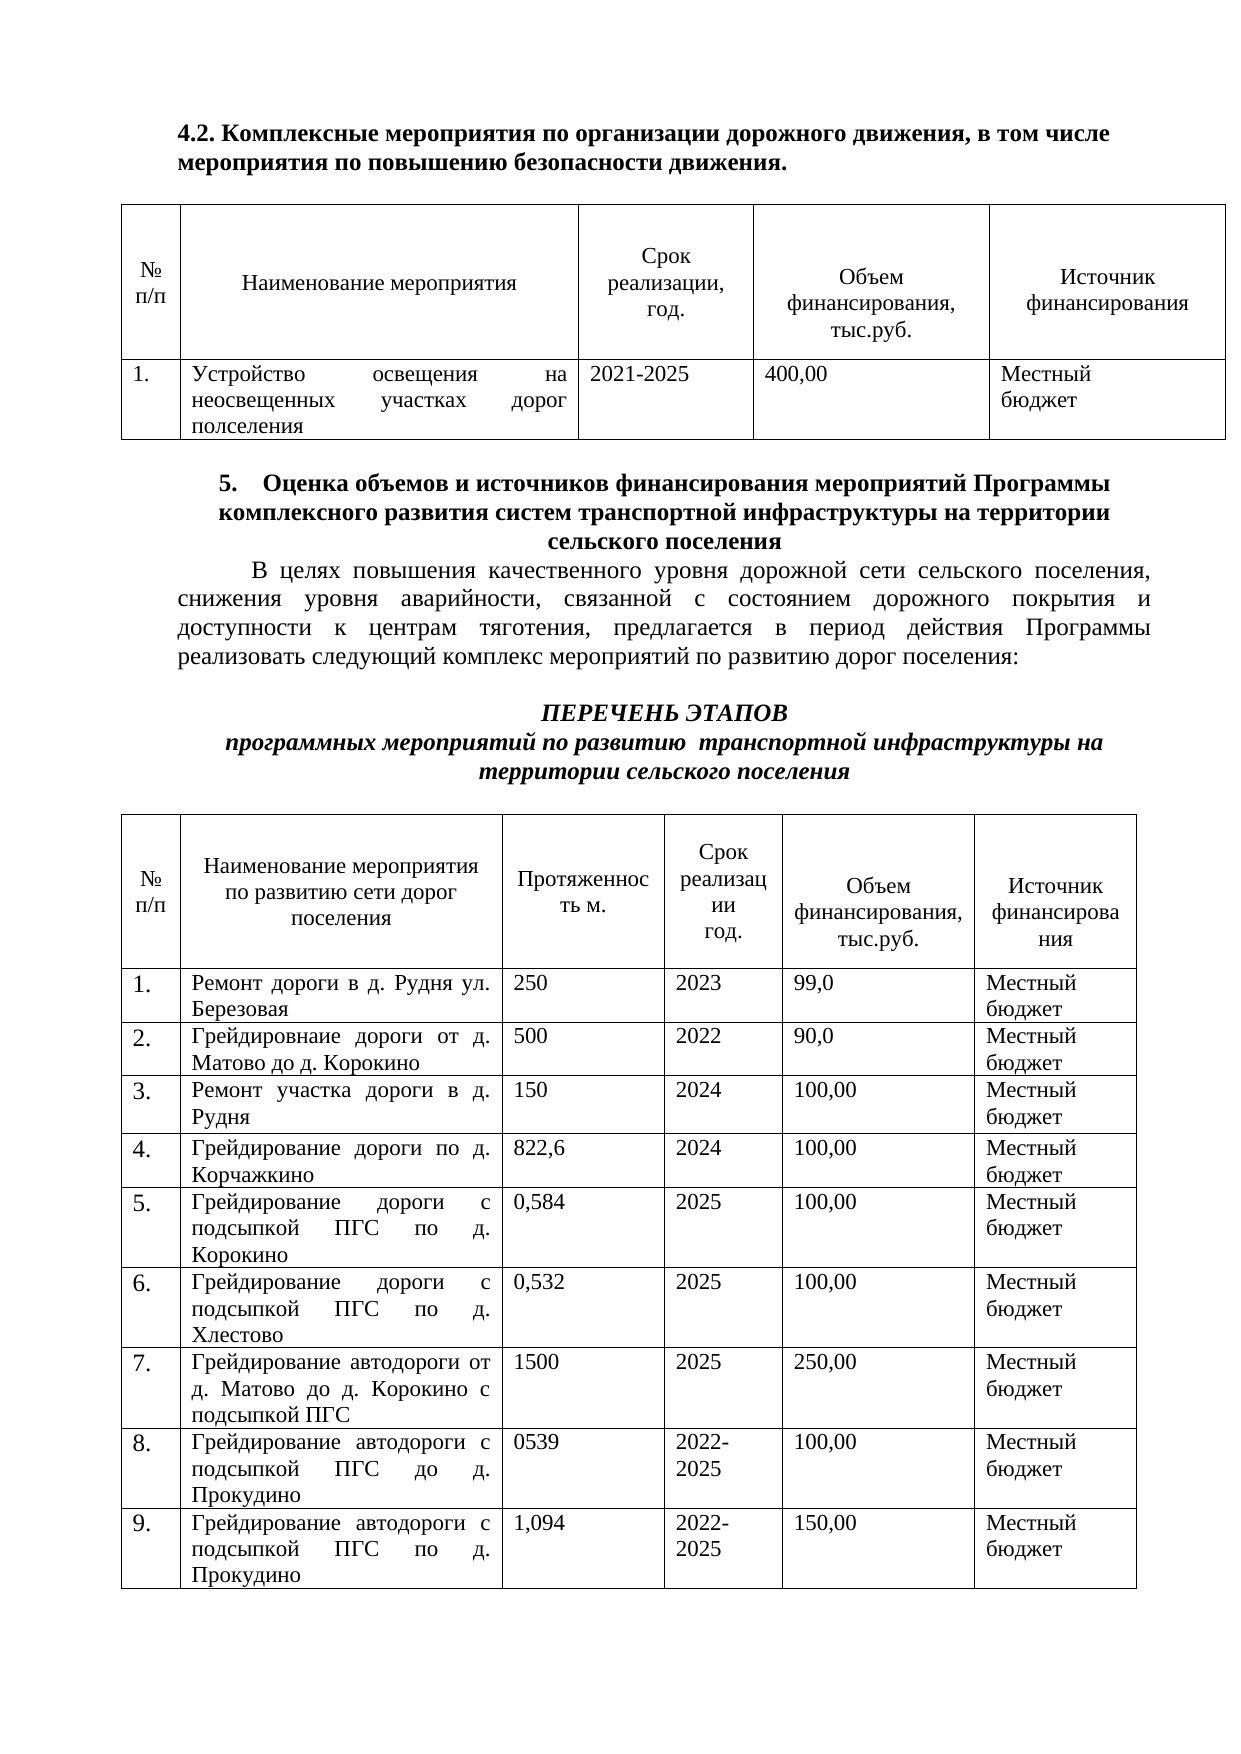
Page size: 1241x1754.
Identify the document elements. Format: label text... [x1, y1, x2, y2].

table_cell 1,094 [503, 1509, 664, 1588]
table_cell Местный бюджет [975, 1348, 1136, 1427]
table_cell 2024 [665, 1076, 782, 1133]
table_cell Грейдирование автодороги от д. Матово до д. Корокино с подсыпкой ПГС [181, 1348, 502, 1427]
table_cell 2022-2025 [665, 1429, 782, 1507]
table_cell 100,00 [783, 1076, 974, 1133]
table_header № п/п [122, 205, 180, 359]
table_header Наименование мероприятия [181, 205, 578, 359]
table_cell [122, 1134, 180, 1187]
table_cell 99,0 [783, 969, 974, 1022]
table_cell 0539 [503, 1429, 664, 1507]
table_cell Грейдирование автодороги с подсыпкой ПГС по д. Прокудино [181, 1509, 502, 1588]
table_cell 2025 [665, 1188, 782, 1267]
table_cell 100,00 [783, 1134, 974, 1187]
table_cell 2025 [665, 1268, 782, 1347]
table_header Источник финансирования [990, 205, 1225, 359]
table_cell [122, 969, 180, 1022]
table_cell 2025 [665, 1348, 782, 1427]
table_header Срок реализации год. [665, 815, 782, 968]
table_header Источник финансирования [975, 815, 1136, 968]
text 4.2. Комплексные мероприятия по организации дорожного движения, в том числе мероприятия по повышению безопасности движения. [177, 118, 1152, 176]
table_cell Грейдировнаие дороги от д. Матово до д. Корокино [181, 1023, 502, 1075]
table_cell Местный бюджет [975, 1509, 1136, 1588]
table_cell [122, 1268, 180, 1347]
table_header Срок реализации, год. [579, 205, 753, 359]
table_cell 2022-2025 [665, 1509, 782, 1588]
table_cell 250 [503, 969, 664, 1022]
table_cell Местный бюджет [975, 1188, 1136, 1267]
table_header № п/п [122, 815, 180, 968]
table_cell 250,00 [783, 1348, 974, 1427]
table_cell 1500 [503, 1348, 664, 1427]
table_header Объем финансирования, тыс.руб. [754, 205, 989, 359]
table_cell 90,0 [783, 1023, 974, 1075]
table_cell 100,00 [783, 1268, 974, 1347]
table_header Объем финансирования, тыс.руб. [783, 815, 974, 968]
table_cell 150,00 [783, 1509, 974, 1588]
table_cell [122, 1348, 180, 1427]
text программных мероприятий по развитию транспортной инфраструктуры на территории сельского поселения [177, 727, 1152, 785]
text ПЕРЕЧЕНЬ ЭТАПОВ [177, 698, 1152, 727]
table_cell Местный бюджет [975, 1023, 1136, 1075]
table_cell Местный бюджет [975, 1134, 1136, 1187]
table_header Наименование мероприятия по развитию сети дорог поселения [181, 815, 502, 968]
text В целях повышения качественного уровня дорожной сети сельского поселения, снижения уровня аварийности, связанной с состоянием дорожного покрытия и доступности к центрам тяготения, предлагается в период действия Программы реализовать следующий комплекс мероприятий по развитию дорог поселения: [177, 555, 1152, 670]
table_cell 2024 [665, 1134, 782, 1187]
table_header Протяженность м. [503, 815, 664, 968]
table_cell 150 [503, 1076, 664, 1133]
table_cell 1. [122, 360, 180, 439]
table_cell Местный бюджет [975, 969, 1136, 1022]
table_cell 2023 [665, 969, 782, 1022]
table_cell 0,584 [503, 1188, 664, 1267]
table_cell 0,532 [503, 1268, 664, 1347]
table_cell 2021-2025 [579, 360, 753, 439]
table_cell Местный бюджет [975, 1429, 1136, 1507]
table_cell 822,6 [503, 1134, 664, 1187]
table_cell Грейдирование дороги с подсыпкой ПГС по д. Хлестово [181, 1268, 502, 1347]
table_cell 100,00 [783, 1429, 974, 1507]
table_cell Местный бюджет [975, 1268, 1136, 1347]
table_cell Устройство освещения на неосвещенных участках дорог полселения [181, 360, 578, 439]
table_cell [122, 1076, 180, 1133]
table_cell Местный бюджет [975, 1076, 1136, 1133]
table_cell Местный бюджет [990, 360, 1225, 439]
text 5. Оценка объемов и источников финансирования мероприятий Программы комплексного развития систем транспортной инфраструктуры на территории сельского поселения [177, 468, 1152, 555]
table_cell 2022 [665, 1023, 782, 1075]
table_cell Грейдирование автодороги с подсыпкой ПГС до д. Прокудино [181, 1429, 502, 1507]
table_cell 500 [503, 1023, 664, 1075]
table_cell [122, 1023, 180, 1075]
table_cell Ремонт дороги в д. Рудня ул. Березовая [181, 969, 502, 1022]
table_cell 100,00 [783, 1188, 974, 1267]
table_cell [122, 1188, 180, 1267]
table_cell [122, 1429, 180, 1507]
table_cell Грейдирование дороги по д. Корчажкино [181, 1134, 502, 1187]
table_cell [122, 1509, 180, 1588]
table_cell Грейдирование дороги с подсыпкой ПГС по д. Корокино [181, 1188, 502, 1267]
table_cell 400,00 [754, 360, 989, 439]
table_cell Ремонт участка дороги в д. Рудня [181, 1076, 502, 1133]
